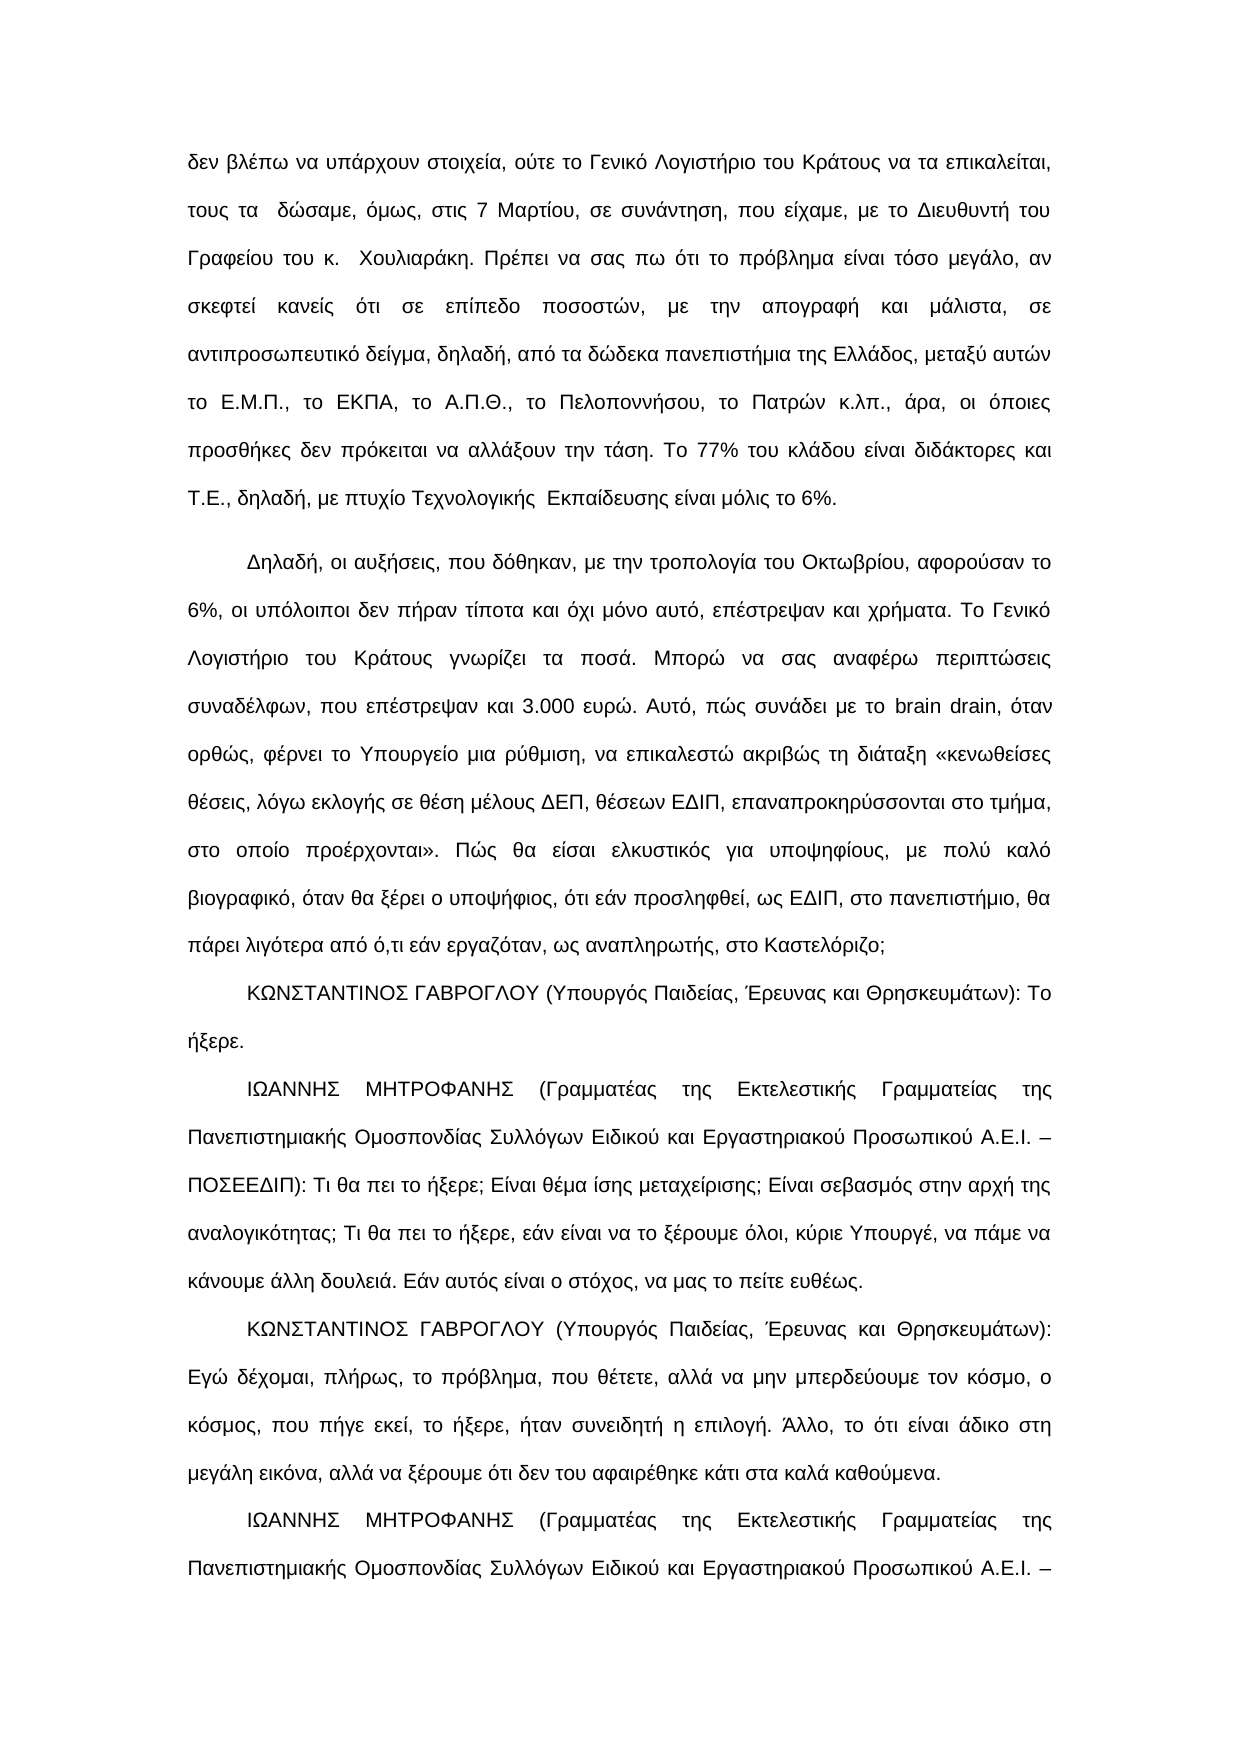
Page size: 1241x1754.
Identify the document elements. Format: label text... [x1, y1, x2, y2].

text Δηλαδή, οι αυξήσεις, που δόθηκαν, με την τροπολογία του Οκτωβρίου, αφορούσαν το 6%, οι υπόλοιποι δεν πήραν τίποτα και όχι μόνο αυτό, επέστρεψαν και χρήματα. Το Γενικό Λογιστήριο του Κράτους γνωρίζει τα ποσά. Μπορώ να σας αναφέρω περιπτώσεις συναδέλφων, που επέστρεψαν και 3.000 ευρώ. Αυτό, πώς συνάδει με το brain drain, όταν ορθώς, φέρνει το Υπουργείο μια ρύθμιση, να επικαλεστώ ακριβώς τη διάταξη «κενωθείσες θέσεις, λόγω εκλογής σε θέση μέλους ΔΕΠ, θέσεων ΕΔΙΠ, επαναπροκηρύσσονται στο τμήμα, στο οποίο προέρχονται». Πώς θα είσαι ελκυστικός για υποψηφίους, με πολύ καλό βιογραφικό, όταν θα ξέρει ο υποψήφιος, ότι εάν προσληφθεί, ως ΕΔΙΠ, στο πανεπιστήμιο, θα πάρει λιγότερα από ό,τι εάν εργαζόταν, ως αναπληρωτής, στο Καστελόριζο; [187, 550, 1053, 957]
text ΙΩΑΝΝΗΣ ΜΗΤΡΟΦΑΝΗΣ (Γραμματέας της Εκτελεστικής Γραμματείας της Πανεπιστημιακής Ομοσπονδίας Συλλόγων Ειδικού και Εργαστηριακού Προσωπικού Α.Ε.Ι. – ΠΟΣΕΕΔΙΠ): Τι θα πει το ήξερε; Είναι θέμα ίσης μεταχείρισης; Είναι σεβασμός στην αρχή της αναλογικότητας; Τι θα πει το ήξερε, εάν είναι να το ξέρουμε όλοι, κύριε Υπουργέ, να πάμε να κάνουμε άλλη δουλειά. Εάν αυτός είναι ο στόχος, να μας το πείτε ευθέως. [187, 1077, 1053, 1293]
text ΚΩΝΣΤΑΝΤΙΝΟΣ ΓΑΒΡΟΓΛΟΥ (Υπουργός Παιδείας, Έρευνας και Θρησκευμάτων): Το ήξερε. [187, 981, 1053, 1053]
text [187, 1508, 1053, 1580]
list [187, 150, 1053, 509]
text ΚΩΝΣΤΑΝΤΙΝΟΣ ΓΑΒΡΟΓΛΟΥ (Υπουργός Παιδείας, Έρευνας και Θρησκευμάτων): Εγώ δέχομαι, πλήρως, το πρόβλημα, που θέτετε, αλλά να μην μπερδεύουμε τον κόσμο, ο κόσμος, που πήγε εκεί, το ήξερε, ήταν συνειδητή η επιλογή. Άλλο, το ότι είναι άδικο στη μεγάλη εικόνα, αλλά να ξέρουμε ότι δεν του αφαιρέθηκε κάτι στα καλά καθούμενα. [187, 1317, 1053, 1484]
